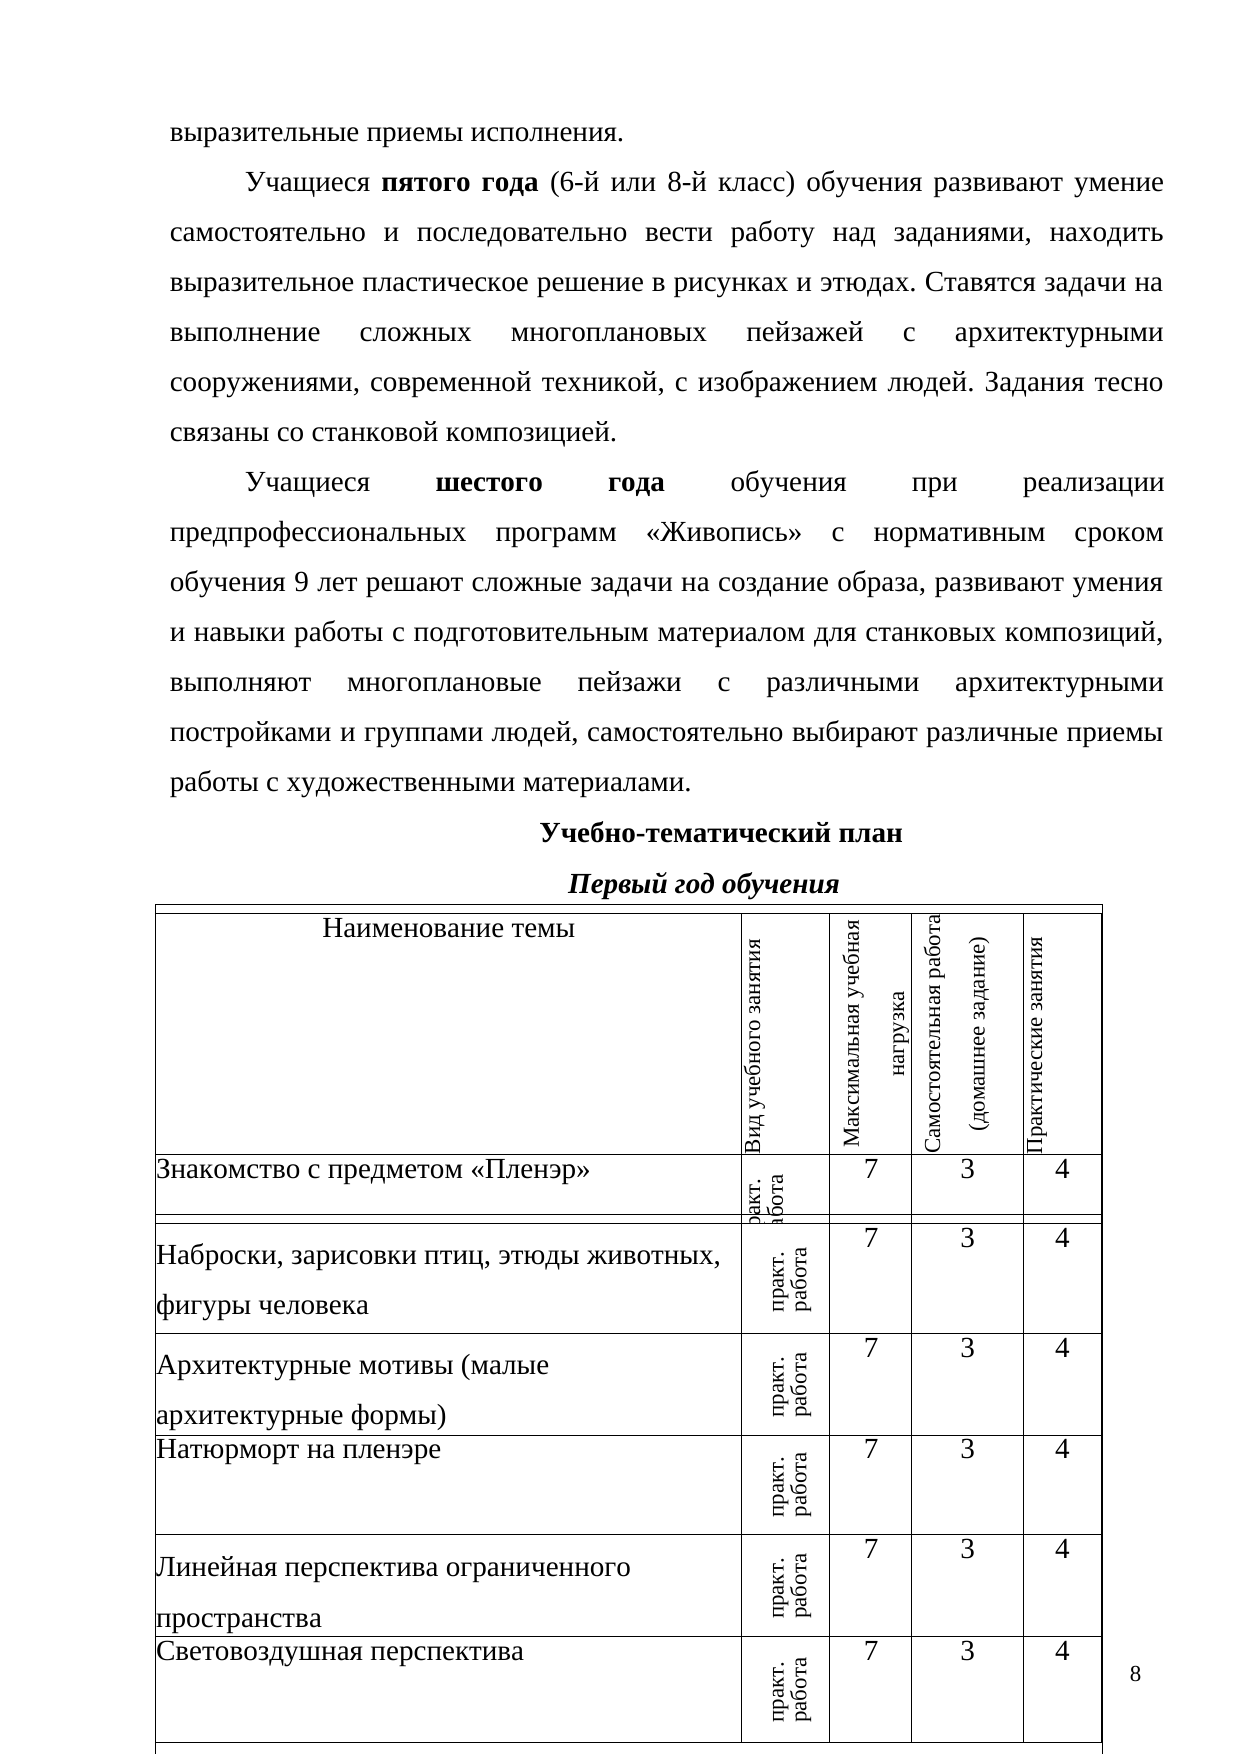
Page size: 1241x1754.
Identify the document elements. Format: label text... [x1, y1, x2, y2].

table_cell Линейная перспектива ограниченного пространства [156, 1535, 741, 1636]
table_cell практ. работа [742, 1334, 829, 1434]
table_cell 4 [1024, 1637, 1101, 1742]
table_header Максимальная учебная нагрузка [830, 914, 911, 1154]
table_header практ. работа [742, 1224, 829, 1333]
table_cell 4 [1024, 1436, 1101, 1534]
table_cell 4 [1024, 1535, 1101, 1636]
table_cell Световоздушная перспектива [156, 1637, 741, 1742]
table_cell 7 [830, 1535, 911, 1636]
table_header Вид учебного занятия [742, 914, 829, 1154]
table_cell 4 [1024, 1334, 1101, 1434]
table_cell Натюрморт на пленэре [156, 1436, 741, 1534]
table_header 4 [1024, 1224, 1101, 1333]
text Учащиеся пятого года (6-й или 8-й класс) обучения развивают умение самостоятельно и последовательно вести работу над заданиями, находить выразительное пластическое решение в рисунках и этюдах. Ставятся задачи на выполнение сложных многоплановых пейзажей с архитектурными сооружениями, современной техникой, с изображением людей. Задания тесно связаны со станковой композицией. [169, 152, 1165, 452]
table_header Практические занятия [1024, 914, 1101, 1154]
text Первый год обучения [478, 853, 840, 904]
table_cell 7 [830, 1637, 911, 1742]
table_cell практ. работа [742, 1535, 829, 1636]
table_cell Знакомство с предметом «Пленэр» [156, 1155, 741, 1214]
text Учащиеся шестого года обучения при реализации предпрофессиональных программ «Живопись» с нормативным сроком обучения 9 лет решают сложные задачи на создание образа, развивают умения и навыки работы с подготовительным материалом для станковых композиций, выполняют многоплановые пейзажи с различными архитектурными постройками и группами людей, самостоятельно выбирают различные приемы работы с художественными материалами. [169, 452, 1165, 802]
table_cell практ. работа [742, 1155, 829, 1214]
table_cell 3 [912, 1535, 1023, 1636]
table_cell 3 [912, 1436, 1023, 1534]
table_header 3 [912, 1224, 1023, 1333]
table_cell 3 [912, 1155, 1023, 1214]
table_cell практ. работа [742, 1637, 829, 1742]
table_cell 3 [912, 1334, 1023, 1434]
text Учебно-тематический план [478, 802, 964, 853]
table_cell 3 [912, 1637, 1023, 1742]
table_cell 4 [1024, 1155, 1101, 1214]
table_cell 7 [830, 1155, 911, 1214]
table_header Наименование темы [156, 914, 741, 1154]
table_cell 7 [830, 1334, 911, 1434]
table_header Самостоятельная работа (домашнее задание) [912, 914, 1023, 1154]
table_header Наброски, зарисовки птиц, этюды животных, фигуры человека [156, 1224, 741, 1333]
table_cell Архитектурные мотивы (малые архитектурные формы) [156, 1334, 741, 1434]
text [169, 102, 1165, 152]
table_cell 7 [830, 1436, 911, 1534]
table_header 7 [830, 1224, 911, 1333]
table_cell практ. работа [742, 1436, 829, 1534]
